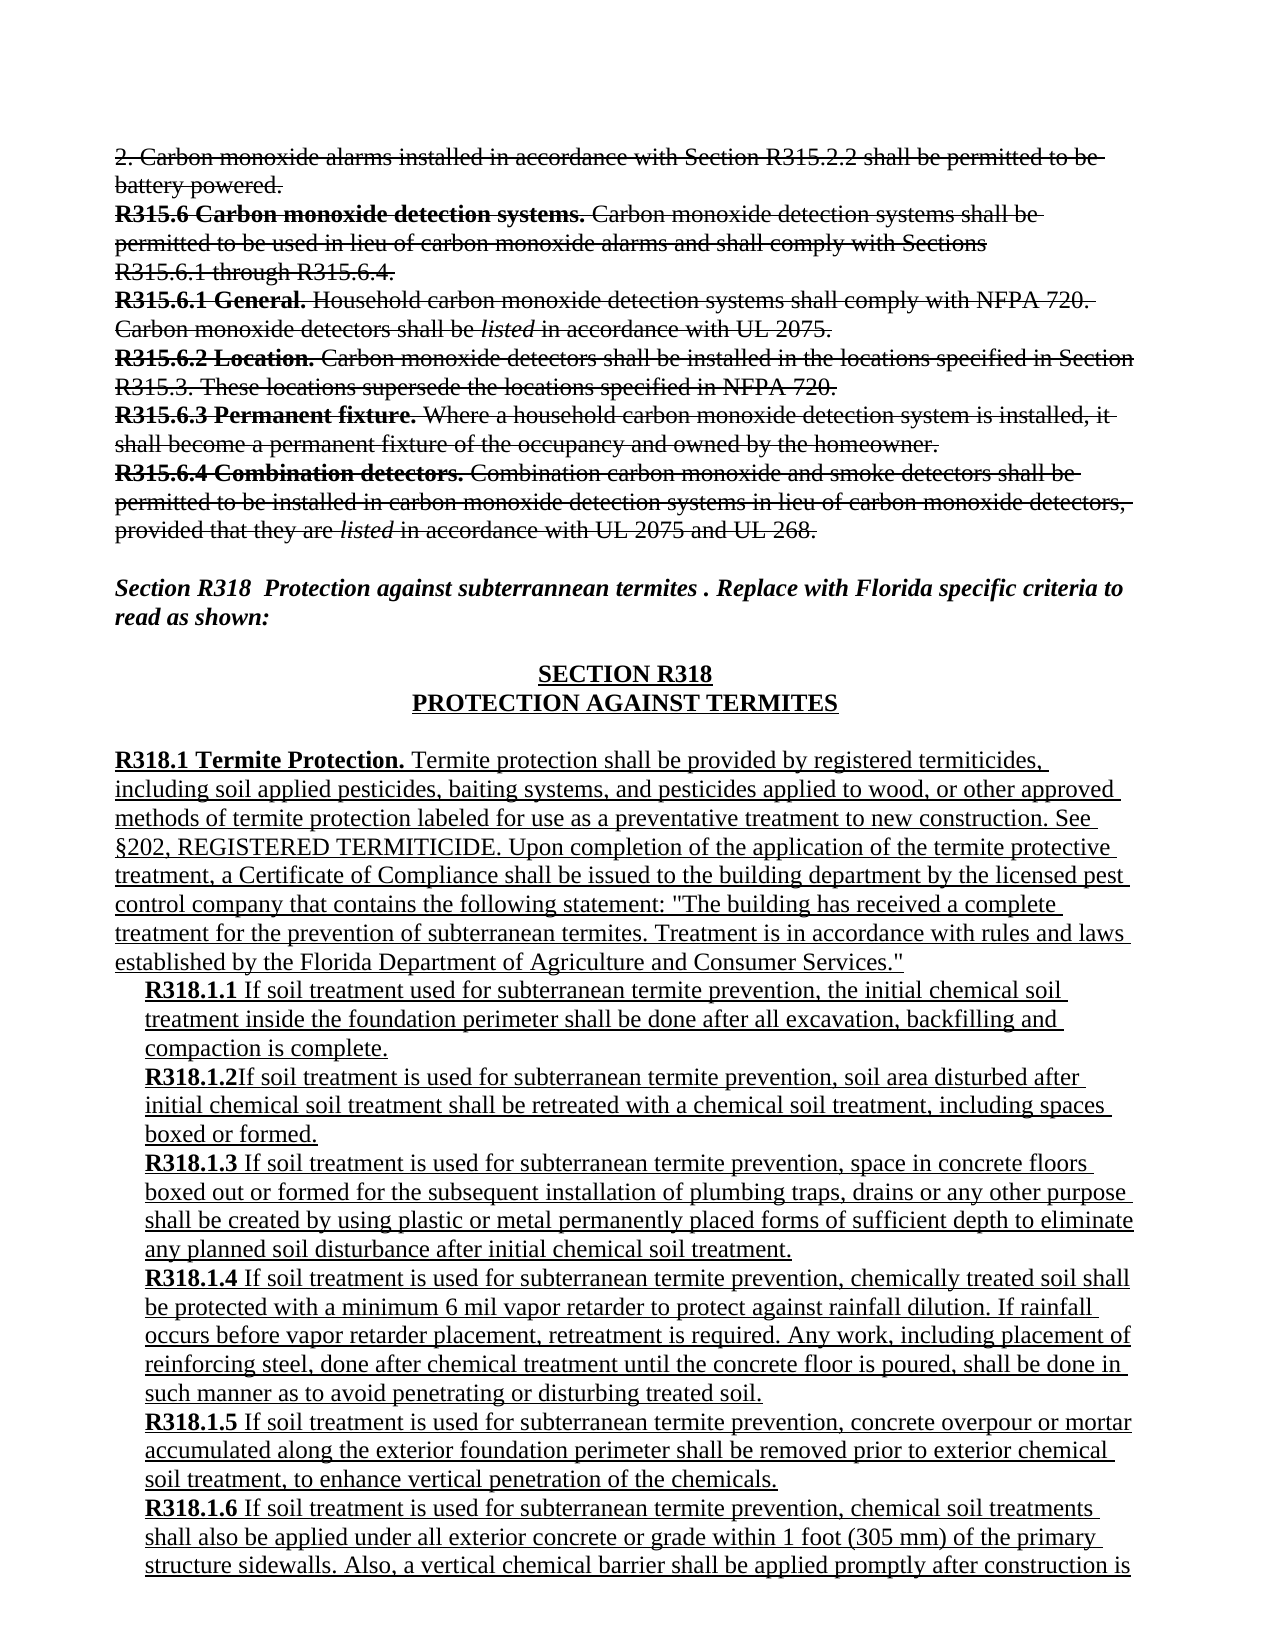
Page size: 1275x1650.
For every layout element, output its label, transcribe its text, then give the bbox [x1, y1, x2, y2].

text Section R318 Protection against subterrannean termites . Replace with Florida specific criteria to read as shown: [114, 573, 1135, 630]
text SECTION R318 [114, 659, 1135, 688]
text 2. Carbon monoxide alarms installed in accordance with Section R315.2.2 shall be permitted to be battery powered. [114, 142, 1135, 199]
text R318.1.1 If soil treatment used for subterranean termite prevention, the initial chemical soil treatment inside the foundation perimeter shall be done after all excavation, backfilling and compaction is complete. [144, 975, 1135, 1062]
text R315.6.4 Combination detectors. Combination carbon monoxide and smoke detectors shall be permitted to be installed in carbon monoxide detection systems in lieu of carbon monoxide detectors, provided that they are listed in accordance with UL 2075 and UL 268. [114, 458, 1135, 544]
text R318.1 Termite Protection. Termite protection shall be provided by registered termiticides, including soil applied pesticides, baiting systems, and pesticides applied to wood, or other approved methods of termite protection labeled for use as a preventative treatment to new construction. See §202, REGISTERED TERMITICIDE. Upon completion of the application of the termite protective treatment, a Certificate of Compliance shall be issued to the building department by the licensed pest control company that contains the following statement: "The building has received a complete treatment for the prevention of subterranean termites. Treatment is in accordance with rules and laws established by the Florida Department of Agriculture and Consumer Services." [114, 745, 1135, 975]
text R318.1.3 If soil treatment is used for subterranean termite prevention, space in concrete floors boxed out or formed for the subsequent installation of plumbing traps, drains or any other purpose shall be created by using plastic or metal permanently placed forms of sufficient depth to eliminate any planned soil disturbance after initial chemical soil treatment. [144, 1148, 1135, 1263]
text PROTECTION AGAINST TERMITES [114, 688, 1135, 717]
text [144, 1493, 1135, 1579]
text R315.6.1 through R315.6.4. [114, 257, 1135, 285]
text R315.6.2 Location. Carbon monoxide detectors shall be installed in the locations specified in Section R315.3. These locations supersede the locations specified in NFPA 720. [114, 343, 1135, 400]
text R315.6 Carbon monoxide detection systems. Carbon monoxide detection systems shall be permitted to be used in lieu of carbon monoxide alarms and shall comply with Sections [114, 199, 1135, 257]
text R315.6.1 General. Household carbon monoxide detection systems shall comply with NFPA 720. Carbon monoxide detectors shall be listed in accordance with UL 2075. [114, 285, 1135, 343]
text R315.6.3 Permanent fixture. Where a household carbon monoxide detection system is installed, it shall become a permanent fixture of the occupancy and owned by the homeowner. [114, 400, 1135, 458]
text R318.1.2If soil treatment is used for subterranean termite prevention, soil area disturbed after initial chemical soil treatment shall be retreated with a chemical soil treatment, including spaces boxed or formed. [144, 1062, 1135, 1148]
text R318.1.5 If soil treatment is used for subterranean termite prevention, concrete overpour or mortar accumulated along the exterior foundation perimeter shall be removed prior to exterior chemical soil treatment, to enhance vertical penetration of the chemicals. [144, 1407, 1135, 1493]
text R318.1.4 If soil treatment is used for subterranean termite prevention, chemically treated soil shall be protected with a minimum 6 mil vapor retarder to protect against rainfall dilution. If rainfall occurs before vapor retarder placement, retreatment is required. Any work, including placement of reinforcing steel, done after chemical treatment until the concrete floor is poured, shall be done in such manner as to avoid penetrating or disturbing treated soil. [144, 1263, 1135, 1407]
